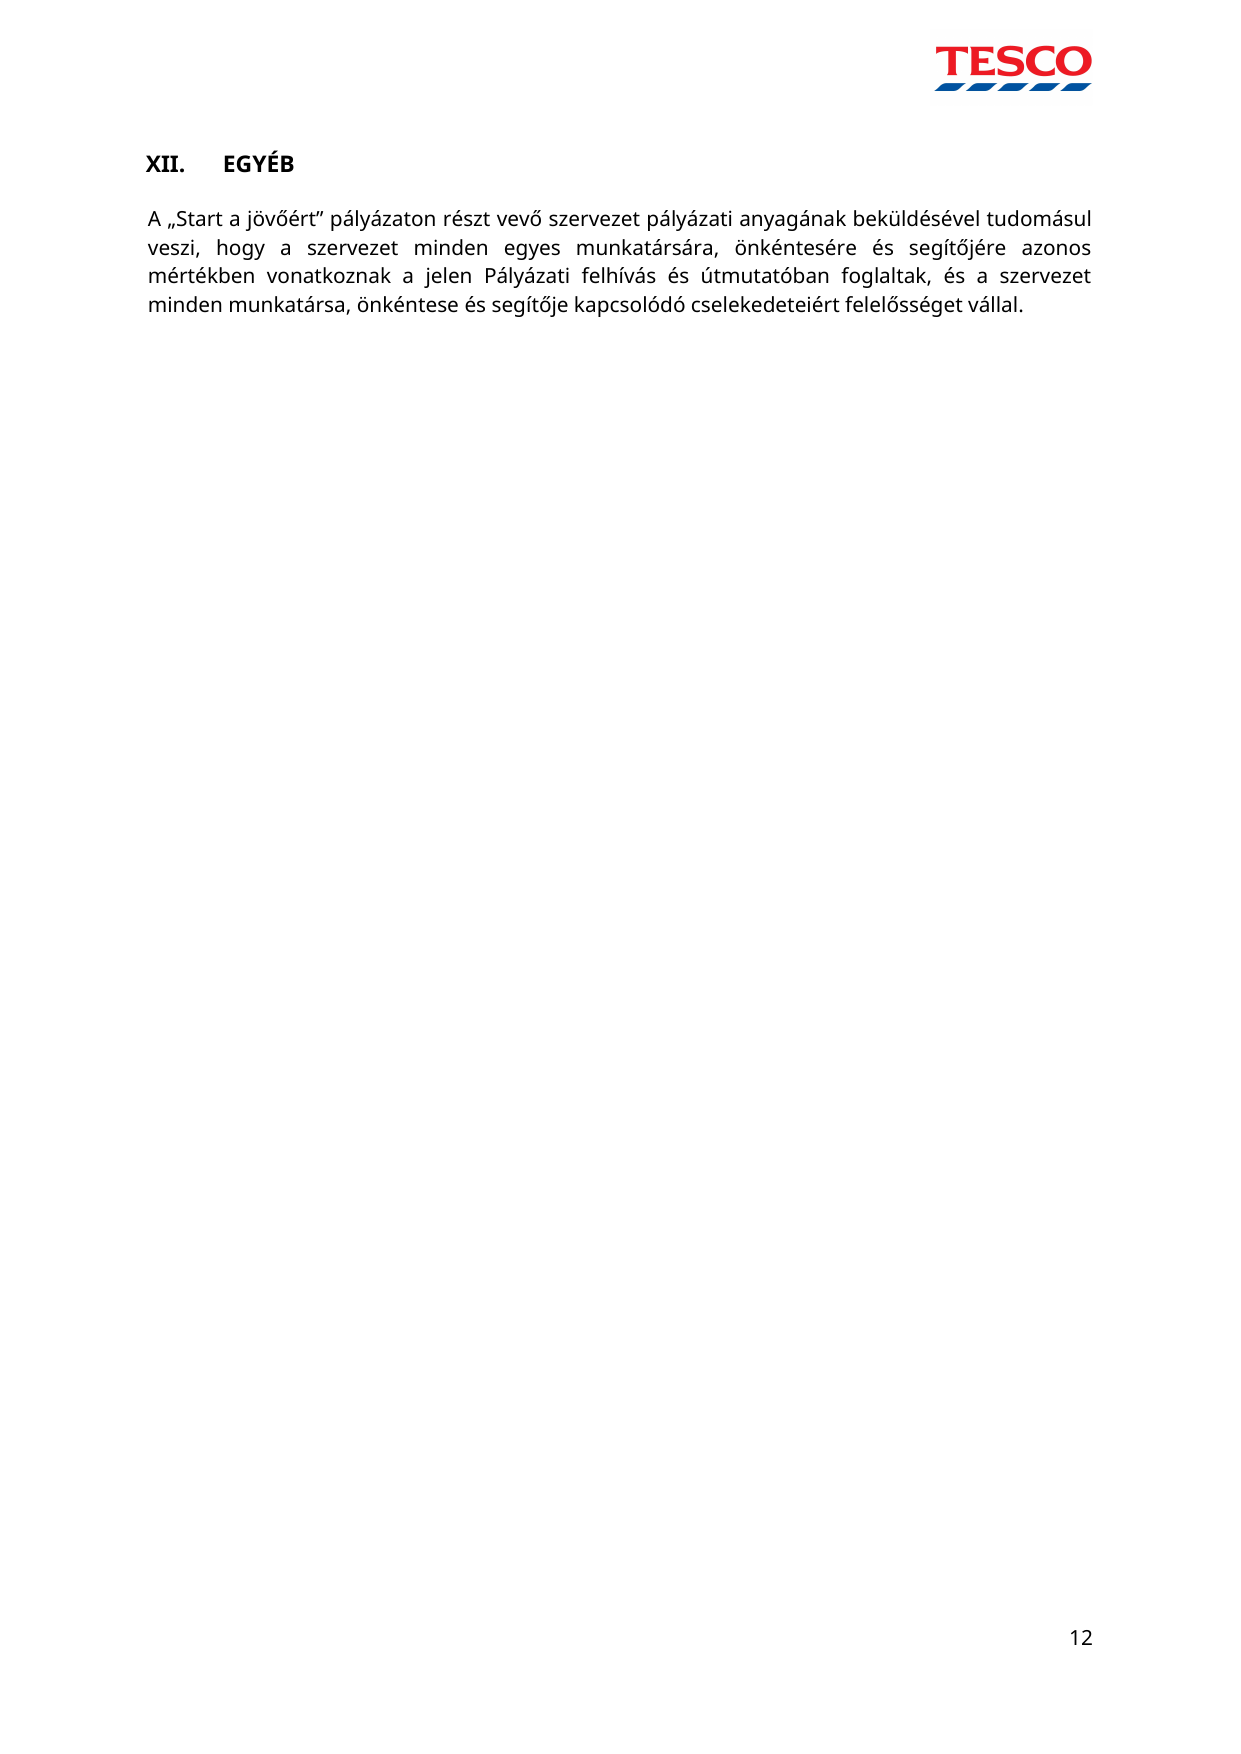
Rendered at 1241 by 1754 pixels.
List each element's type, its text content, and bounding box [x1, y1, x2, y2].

picture [929, 29, 1093, 106]
list EGYÉB [185, 148, 1093, 179]
text A „Start a jövőért” pályázaton részt vevő szervezet pályázati anyagának beküldésével tudomásul veszi, hogy a szervezet minden egyes munkatársára, önkéntesére és segítőjére azonos mértékben vonatkoznak a jelen Pályázati felhívás és útmutatóban foglaltak, és a szervezet minden munkatársa, önkéntese és segítője kapcsolódó cselekedeteiért felelősséget vállal. [148, 204, 1093, 318]
